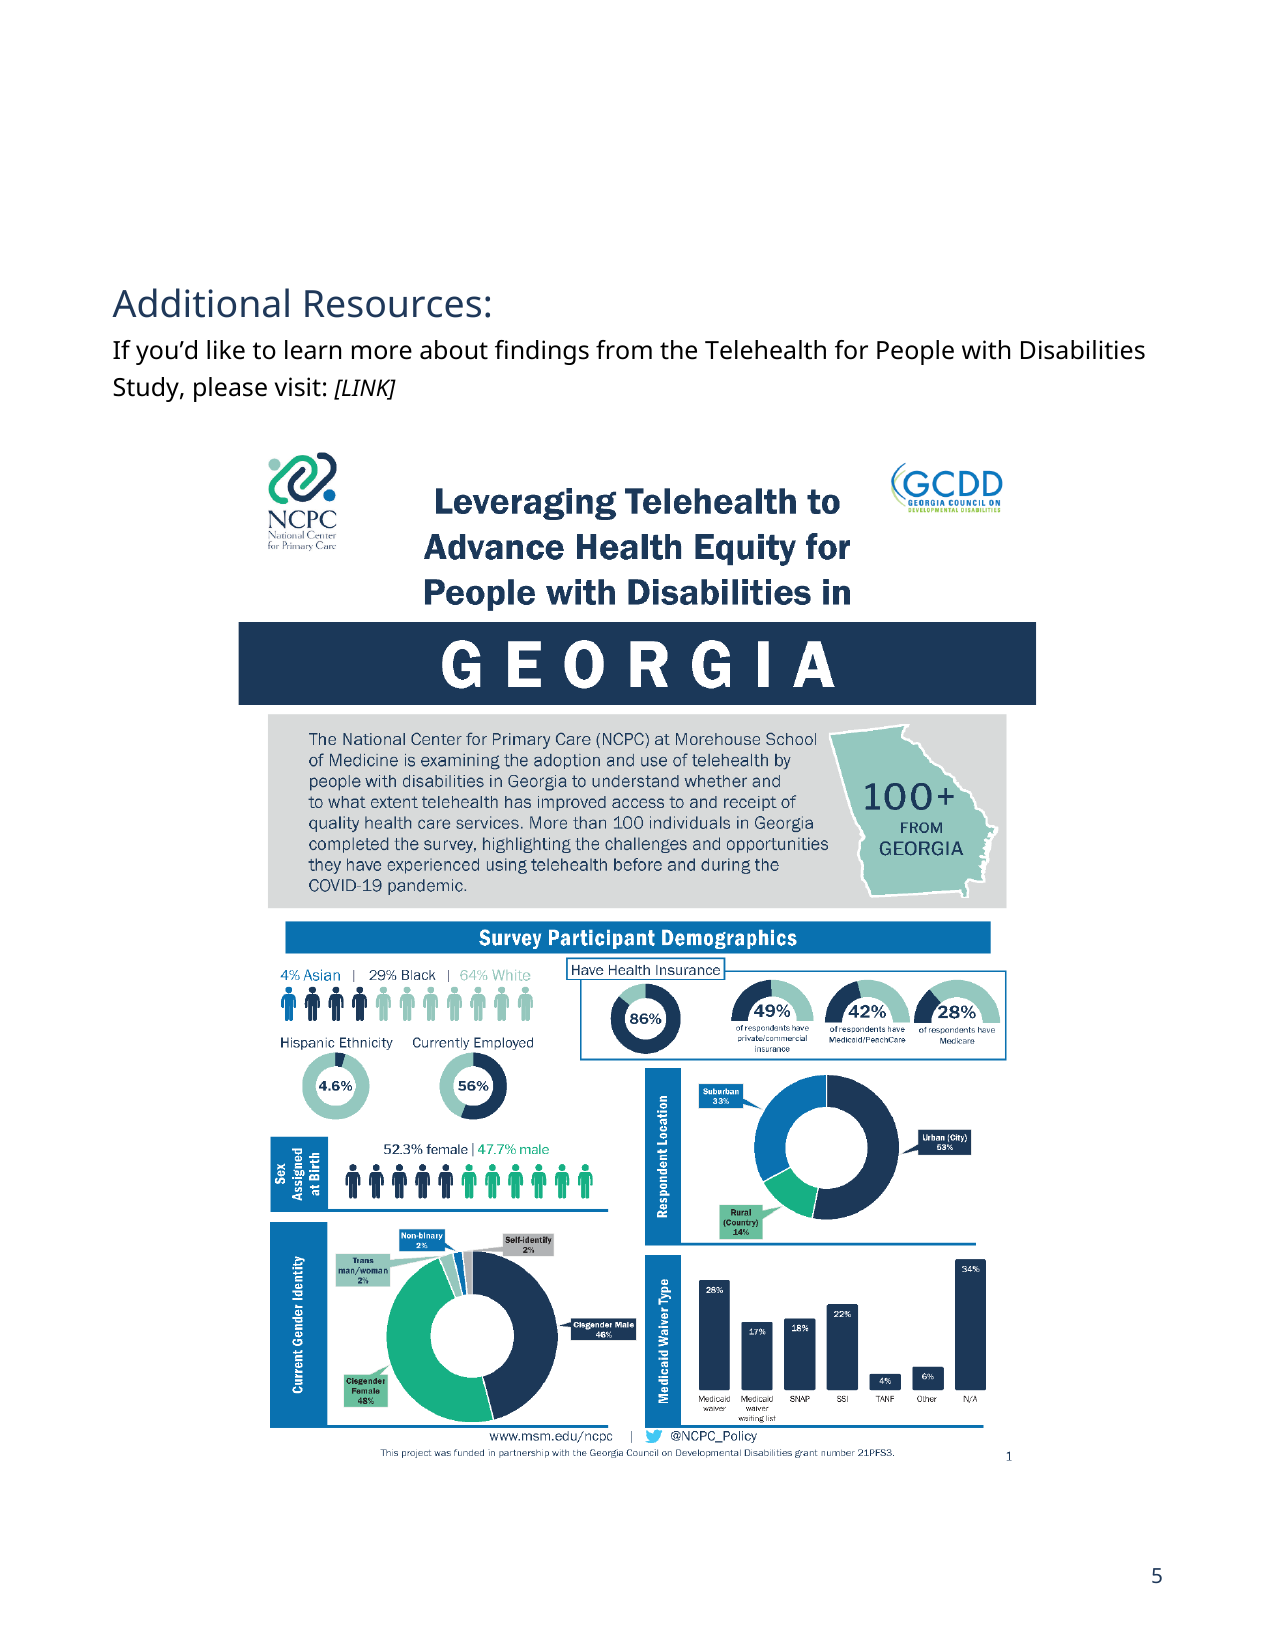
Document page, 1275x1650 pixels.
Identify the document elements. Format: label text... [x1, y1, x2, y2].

picture [238, 440, 1037, 1473]
text Additional Resources: [112, 278, 1162, 329]
text If you’d like to learn more about findings from the Telehealth for People with Disabilities Study, please visit: [LINK] [112, 333, 1162, 404]
